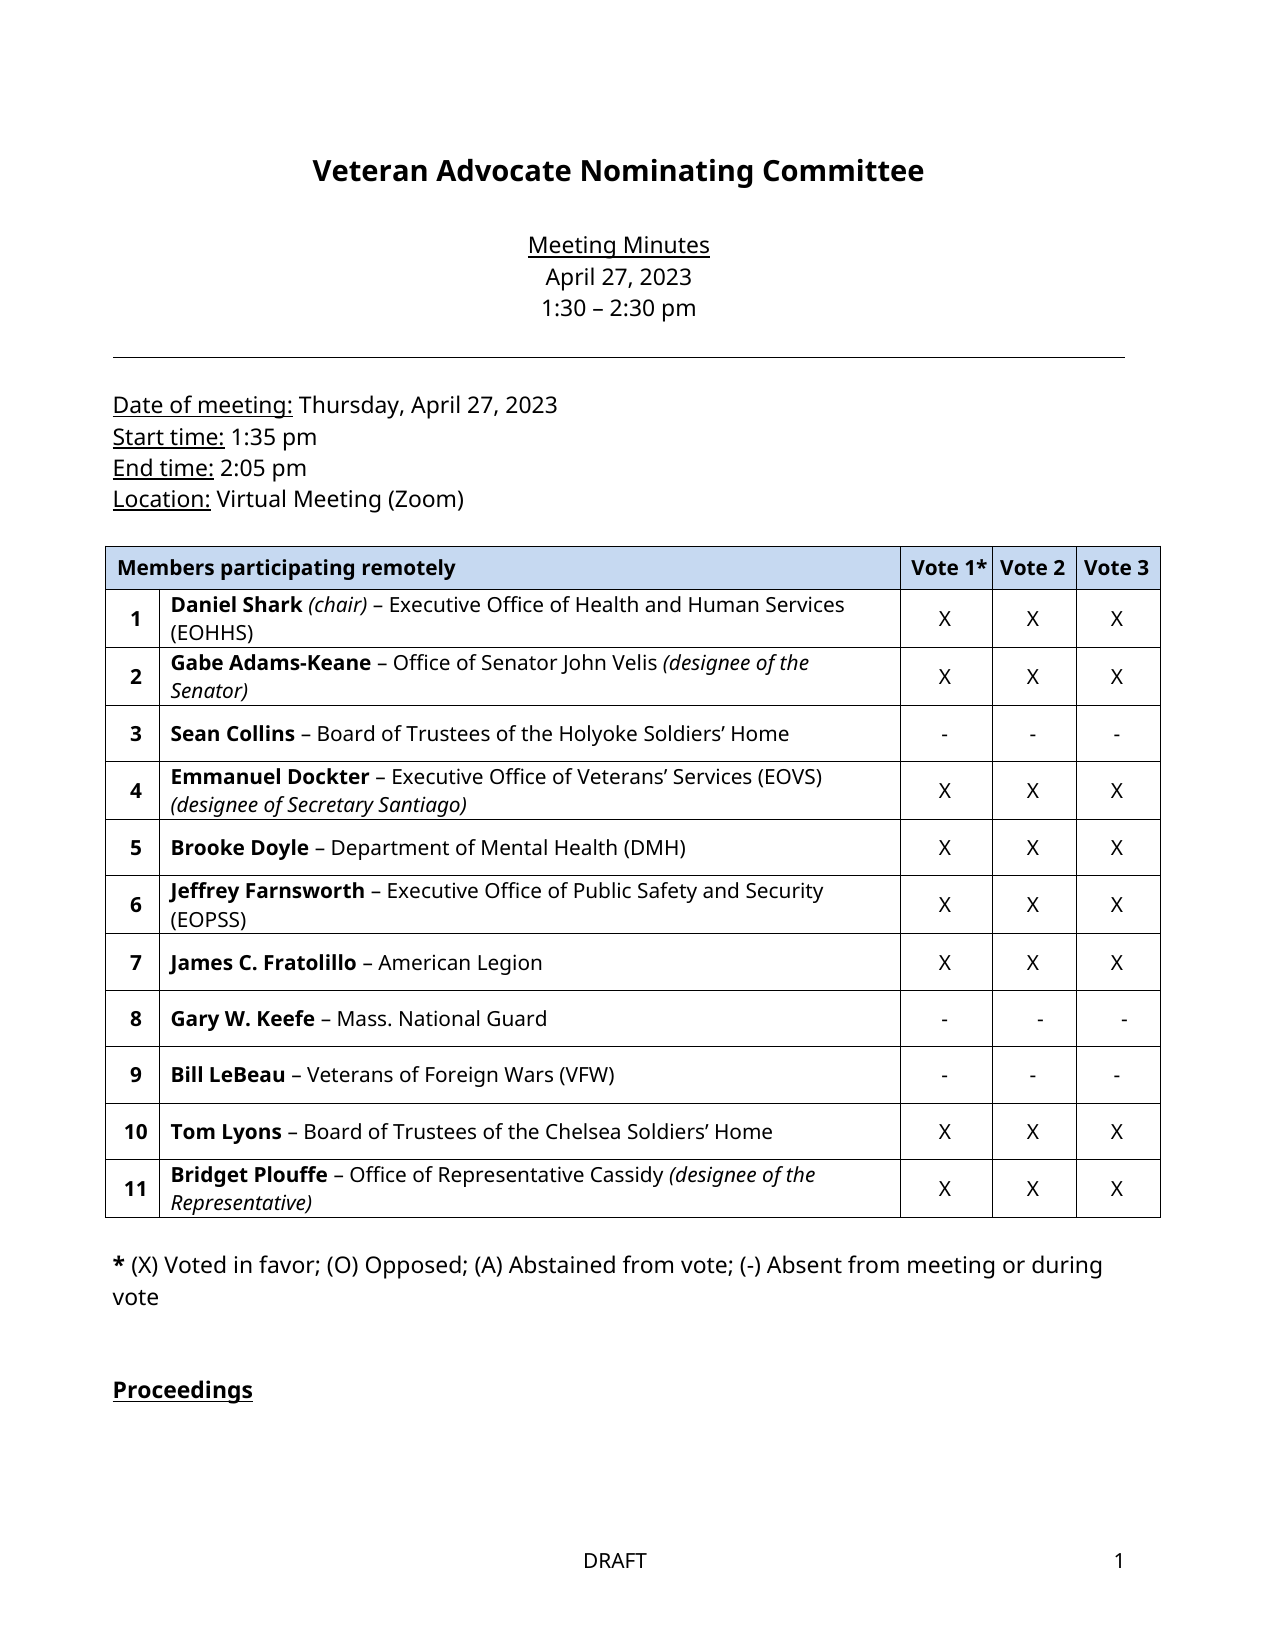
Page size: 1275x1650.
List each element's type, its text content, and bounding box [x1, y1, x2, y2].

table_cell - [1077, 706, 1160, 761]
table_header Vote 2 [993, 547, 1076, 589]
table_cell X [1077, 1104, 1160, 1159]
table_cell Gary W. Keefe – Mass. National Guard [160, 991, 900, 1046]
table_cell Bill LeBeau – Veterans of Foreign Wars (VFW) [160, 1047, 900, 1103]
text End time: 2:05 pm [112, 452, 1125, 483]
table_cell - [901, 706, 992, 761]
table_cell X [993, 876, 1076, 933]
table_cell 8 [106, 991, 159, 1046]
table_cell - [1077, 1047, 1160, 1103]
table_cell - [901, 1047, 992, 1103]
table_cell 4 [106, 762, 159, 819]
table_cell X [993, 934, 1076, 990]
text Start time: 1:35 pm [112, 421, 1125, 452]
table_cell 9 [106, 1047, 159, 1103]
table_cell 5 [106, 820, 159, 875]
table_cell X [993, 590, 1076, 647]
table_cell X [1077, 820, 1160, 875]
table_cell X [993, 820, 1076, 875]
table_cell Sean Collins – Board of Trustees of the Holyoke Soldiers’ Home [160, 706, 900, 761]
table_cell - [993, 991, 1076, 1046]
text 1:30 – 2:30 pm [112, 292, 1125, 323]
table_cell 3 [106, 706, 159, 761]
table_cell 1 [106, 590, 159, 647]
table_cell - [993, 1047, 1076, 1103]
table_cell Brooke Doyle – Department of Mental Health (DMH) [160, 820, 900, 875]
table_cell X [901, 590, 992, 647]
table_cell X [993, 648, 1076, 704]
table_cell - [901, 991, 992, 1046]
table_cell Bridget Plouffe – Office of Representative Cassidy (designee of the Representative) [160, 1160, 900, 1217]
text Meeting Minutes [112, 229, 1125, 261]
table_cell X [1077, 648, 1160, 704]
table_cell Tom Lyons – Board of Trustees of the Chelsea Soldiers’ Home [160, 1104, 900, 1159]
table_cell X [901, 934, 992, 990]
table_cell X [1077, 934, 1160, 990]
table_cell 11 [106, 1160, 159, 1217]
table_cell X [993, 1104, 1076, 1159]
table_cell X [901, 1160, 992, 1217]
text Veteran Advocate Nominating Committee [112, 150, 1125, 190]
table_cell X [993, 762, 1076, 819]
table_cell 7 [106, 934, 159, 990]
text Proceedings [112, 1374, 1125, 1406]
table_cell Emmanuel Dockter – Executive Office of Veterans’ Services (EOVS) (designee of Secretary Santiago) [160, 762, 900, 819]
table_cell X [993, 1160, 1076, 1217]
table_cell - [1077, 991, 1160, 1046]
table_cell X [1077, 876, 1160, 933]
table_cell X [1077, 590, 1160, 647]
table_cell X [901, 876, 992, 933]
table_cell X [901, 820, 992, 875]
table_cell Gabe Adams-Keane – Office of Senator John Velis (designee of the Senator) [160, 648, 900, 704]
table_cell 6 [106, 876, 159, 933]
table_cell James C. Fratolillo – American Legion [160, 934, 900, 990]
text Date of meeting: Thursday, April 27, 2023 [112, 389, 1125, 421]
table_header Members participating remotely [106, 547, 900, 589]
table_header Vote 3 [1077, 547, 1160, 589]
table_cell X [901, 1104, 992, 1159]
text Location: Virtual Meeting (Zoom) [112, 483, 1125, 514]
table_cell X [901, 648, 992, 704]
table_cell - [993, 706, 1076, 761]
table_cell Jeffrey Farnsworth – Executive Office of Public Safety and Security (EOPSS) [160, 876, 900, 933]
table_cell 10 [106, 1104, 159, 1159]
text * (X) Voted in favor; (O) Opposed; (A) Abstained from vote; (-) Absent from meeting or during vote [112, 1249, 1125, 1312]
table_cell Daniel Shark (chair) – Executive Office of Health and Human Services (EOHHS) [160, 590, 900, 647]
table_cell 2 [106, 648, 159, 704]
table_header Vote 1* [901, 547, 992, 589]
table_cell X [901, 762, 992, 819]
text April 27, 2023 [112, 261, 1125, 292]
table_cell X [1077, 762, 1160, 819]
table_cell X [1077, 1160, 1160, 1217]
